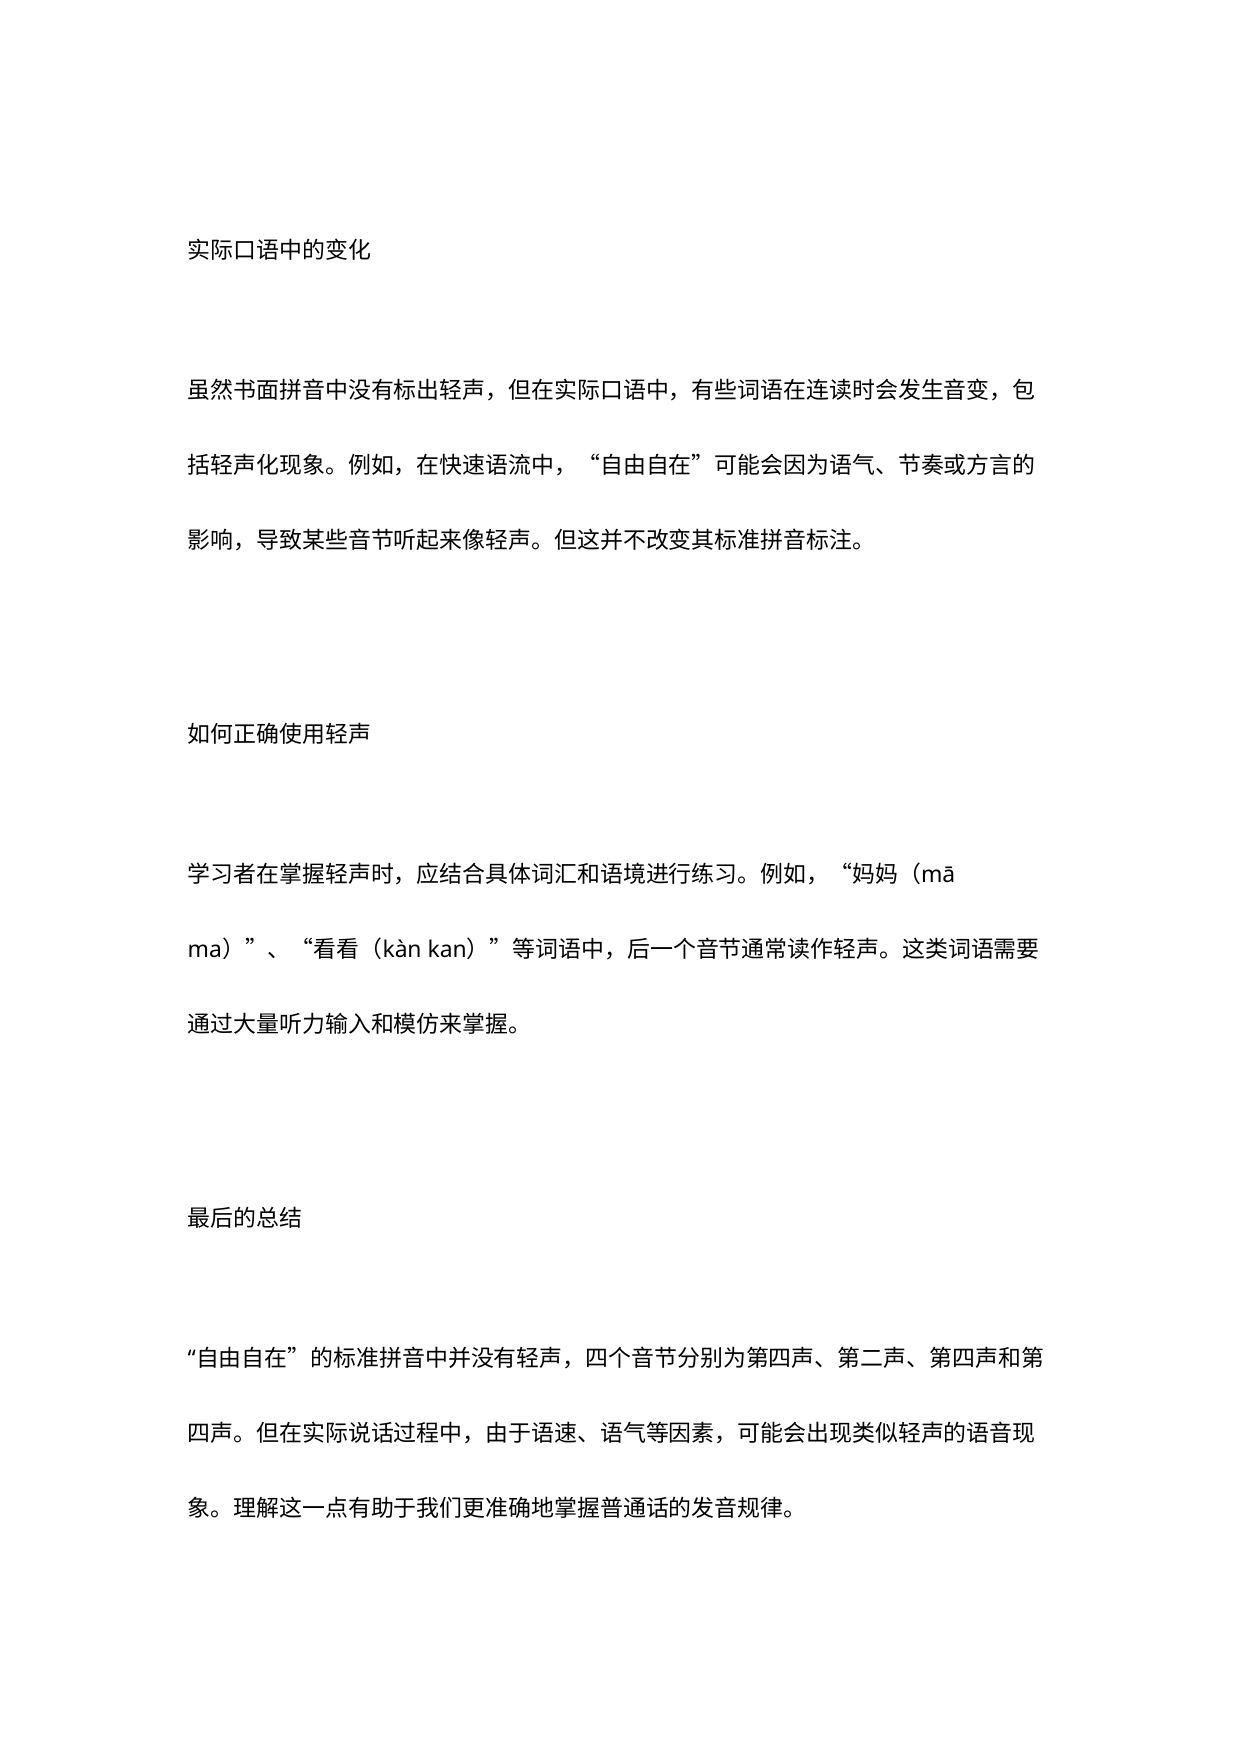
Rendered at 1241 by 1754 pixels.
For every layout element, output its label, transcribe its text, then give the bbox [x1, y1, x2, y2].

text 虽然书面拼音中没有标出轻声，但在实际口语中，有些词语在连读时会发生音变，包括轻声化现象。例如，在快速语流中，“自由自在”可能会因为语气、节奏或方言的影响，导致某些音节听起来像轻声。但这并不改变其标准拼音标注。 [187, 356, 1053, 571]
text 最后的总结 [187, 1184, 1053, 1249]
text 实际口语中的变化 [187, 216, 1053, 281]
text 学习者在掌握轻声时，应结合具体词汇和语境进行练习。例如，“妈妈（mā ma）”、“看看（kàn kan）”等词语中，后一个音节通常读作轻声。这类词语需要通过大量听力输入和模仿来掌握。 [187, 840, 1053, 1055]
text “自由自在”的标准拼音中并没有轻声，四个音节分别为第四声、第二声、第四声和第四声。但在实际说话过程中，由于语速、语气等因素，可能会出现类似轻声的语音现象。理解这一点有助于我们更准确地掌握普通话的发音规律。 [187, 1324, 1053, 1539]
text 如何正确使用轻声 [187, 700, 1053, 765]
